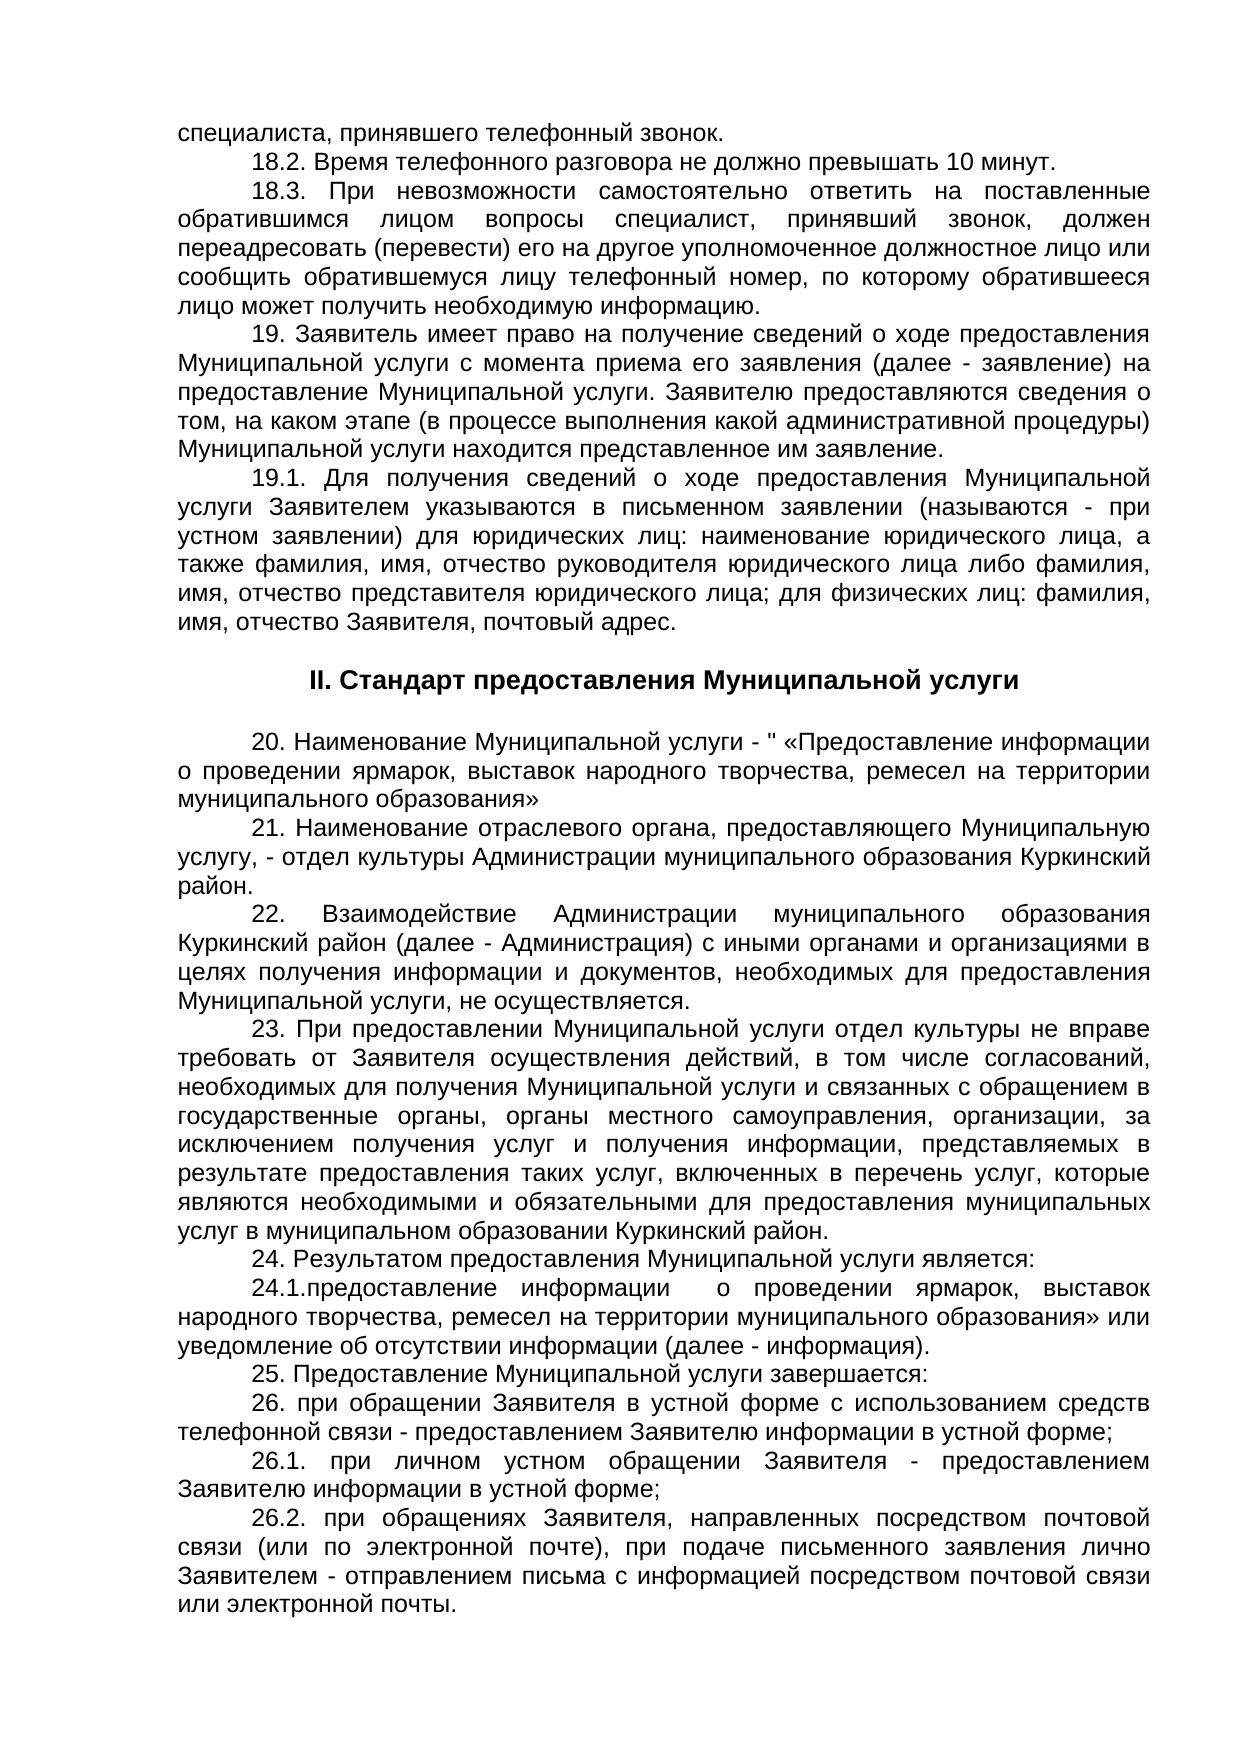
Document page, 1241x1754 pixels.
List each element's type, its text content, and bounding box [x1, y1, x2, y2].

text 18.3. При невозможности самостоятельно ответить на поставленные обратившимся лицом вопросы специалист, принявший звонок, должен переадресовать (перевести) его на другое уполномоченное должностное лицо или сообщить обратившемуся лицу телефонный номер, по которому обратившееся лицо может получить необходимую информацию. [177, 176, 1152, 319]
text 19. Заявитель имеет право на получение сведений о ходе предоставления Муниципальной услуги с момента приема его заявления (далее - заявление) на предоставление Муниципальной услуги. Заявителю предоставляются сведения о том, на каком этапе (в процессе выполнения какой административной процедуры) Муниципальной услуги находится представленное им заявление. [177, 319, 1152, 463]
text 19.1. Для получения сведений о ходе предоставления Муниципальной услуги Заявителем указываются в письменном заявлении (называются - при устном заявлении) для юридических лиц: наименование юридического лица, а также фамилия, имя, отчество руководителя юридического лица либо фамилия, имя, отчество представителя юридического лица; для физических лиц: фамилия, имя, отчество Заявителя, почтовый адрес. [177, 463, 1152, 636]
text II. Стандарт предоставления Муниципальной услуги [177, 664, 1152, 696]
text 24.1.предоставление информации о проведении ярмарок, выставок народного творчества, ремесел на территории муниципального образования» или уведомление об отсутствии информации (далее - информация). [177, 1273, 1152, 1359]
text 26. при обращении Заявителя в устной форме с использованием средств телефонной связи - предоставлением Заявителю информации в устной форме; [177, 1388, 1152, 1446]
text 26.1. при личном устном обращении Заявителя - предоставлением Заявителю информации в устной форме; [177, 1446, 1152, 1503]
text 18.2. Время телефонного разговора не должно превышать 10 минут. [177, 147, 1152, 176]
text 23. При предоставлении Муниципальной услуги отдел культуры не вправе требовать от Заявителя осуществления действий, в том числе согласований, необходимых для получения Муниципальной услуги и связанных с обращением в государственные органы, органы местного самоуправления, организации, за исключением получения услуг и получения информации, представляемых в результате предоставления таких услуг, включенных в перечень услуг, которые являются необходимыми и обязательными для предоставления муниципальных услуг в муниципальном образовании Куркинский район. [177, 1014, 1152, 1244]
text 20. Наименование Муниципальной услуги - " «Предоставление информации о проведении ярмарок, выставок народного творчества, ремесел на территории муниципального образования» [177, 727, 1152, 813]
text 22. Взаимодействие Администрации муниципального образования Куркинский район (далее - Администрация) с иными органами и организациями в целях получения информации и документов, необходимых для предоставления Муниципальной услуги, не осуществляется. [177, 899, 1152, 1014]
text 26.2. при обращениях Заявителя, направленных посредством почтовой связи (или по электронной почте), при подаче письменного заявления лично Заявителем - отправлением письма с информацией посредством почтовой связи или электронной почты. [177, 1503, 1152, 1618]
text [177, 118, 1152, 147]
text 21. Наименование отраслевого органа, предоставляющего Муниципальную услугу, - отдел культуры Администрации муниципального образования Куркинский район. [177, 813, 1152, 899]
text 25. Предоставление Муниципальной услуги завершается: [177, 1359, 1152, 1388]
text 24. Результатом предоставления Муниципальной услуги является: [177, 1244, 1152, 1273]
